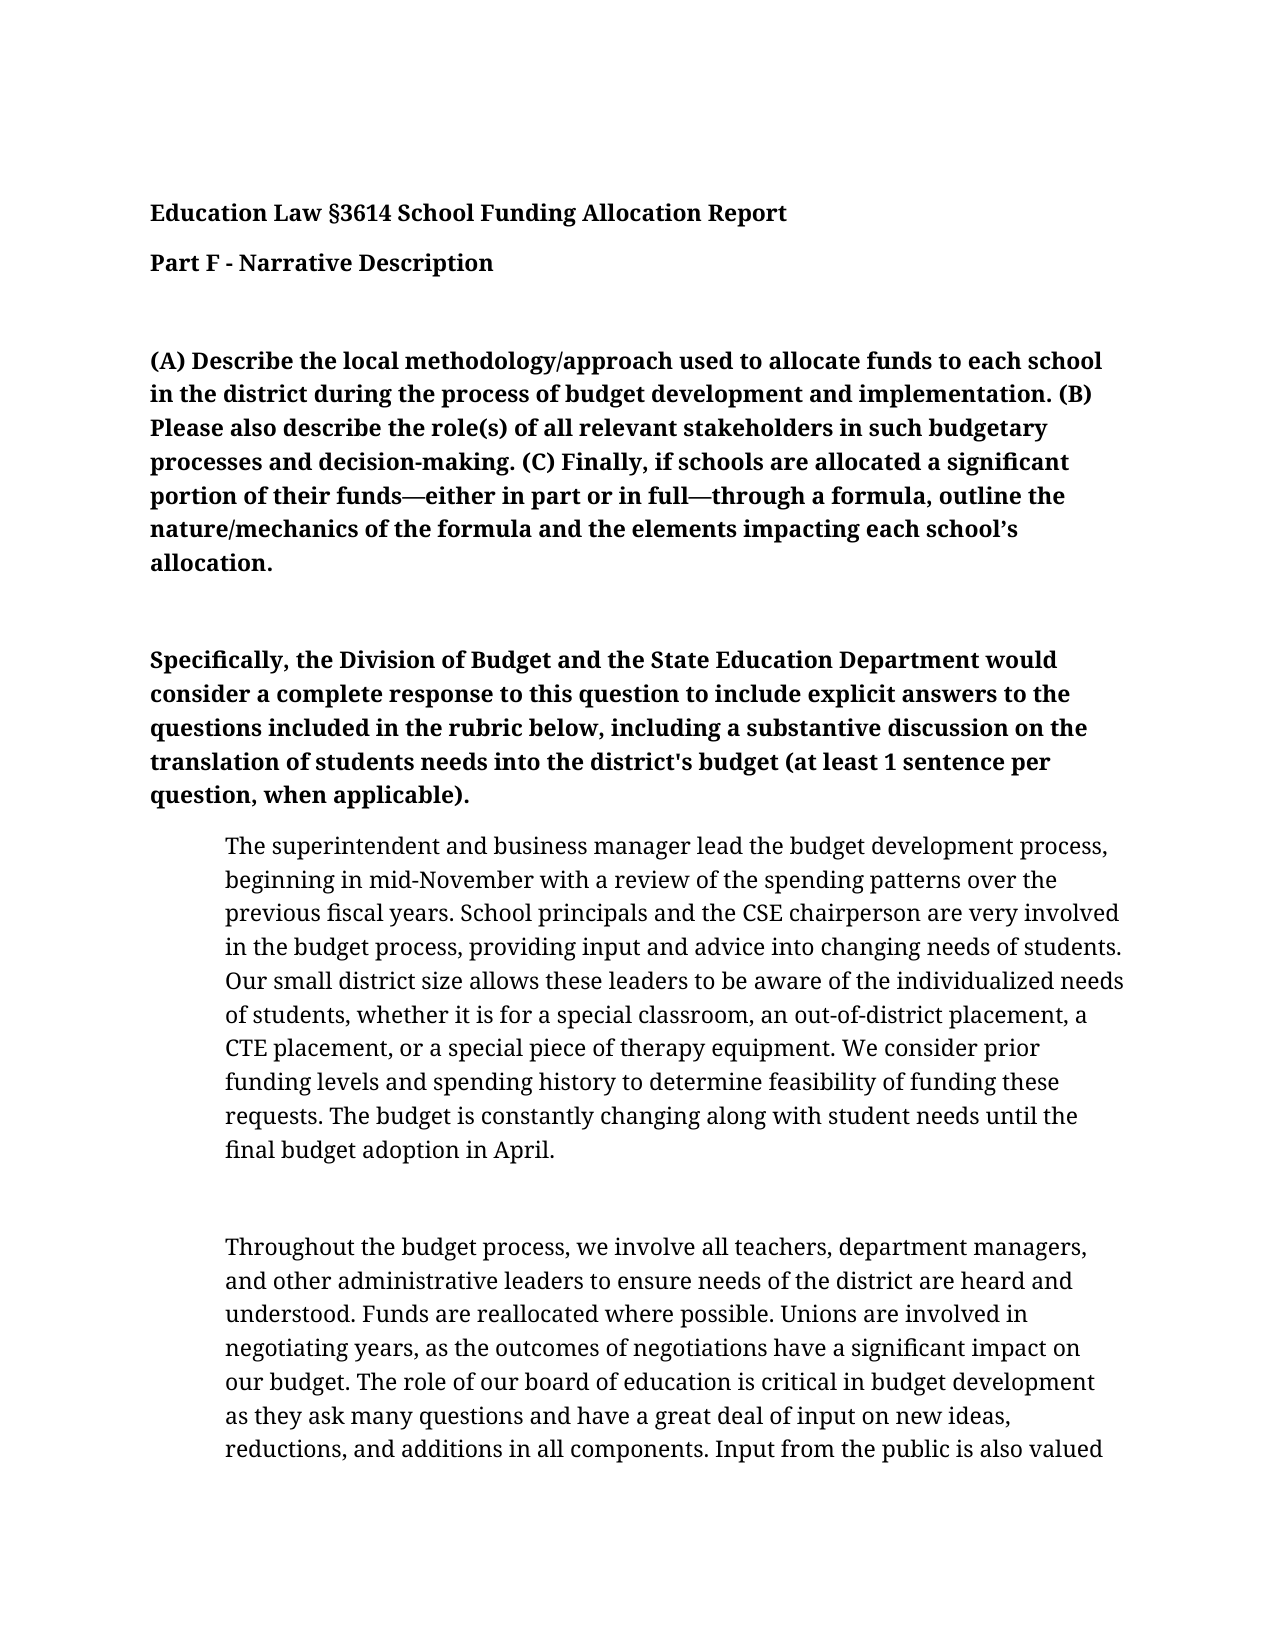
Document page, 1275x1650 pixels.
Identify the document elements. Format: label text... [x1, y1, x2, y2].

list (A) Describe the local methodology/approach used to allocate funds to each school in the district during the process of budget development and implementation. (B) Please also describe the role(s) of all relevant stakeholders in such budgetary processes and decision-making. (C) Finally, if schools are allocated a significant portion of their funds—either in part or in full—through a formula, outline the nature/mechanics of the formula and the elements impacting each school’s allocation. [150, 344, 1125, 578]
text Specifically, the Division of Budget and the State Education Department would consider a complete response to this question to include explicit answers to the questions included in the rubric below, including a substantive discussion on the translation of students needs into the district's budget (at least 1 sentence per question, when applicable). [150, 644, 1125, 811]
text Education Law §3614 School Funding Allocation Report [150, 197, 1125, 228]
text Part F - Narrative Description [150, 247, 1125, 278]
text The superintendent and business manager lead the budget development process, beginning in mid-November with a review of the spending patterns over the previous fiscal years. School principals and the CSE chairperson are very involved in the budget process, providing input and advice into changing needs of students. Our small district size allows these leaders to be aware of the individualized needs of students, whether it is for a special classroom, an out-of-district placement, a CTE placement, or a special piece of therapy equipment. We consider prior funding levels and spending history to determine feasibility of funding these requests. The budget is constantly changing along with student needs until the final budget adoption in April. [225, 830, 1125, 1165]
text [225, 1231, 1125, 1464]
